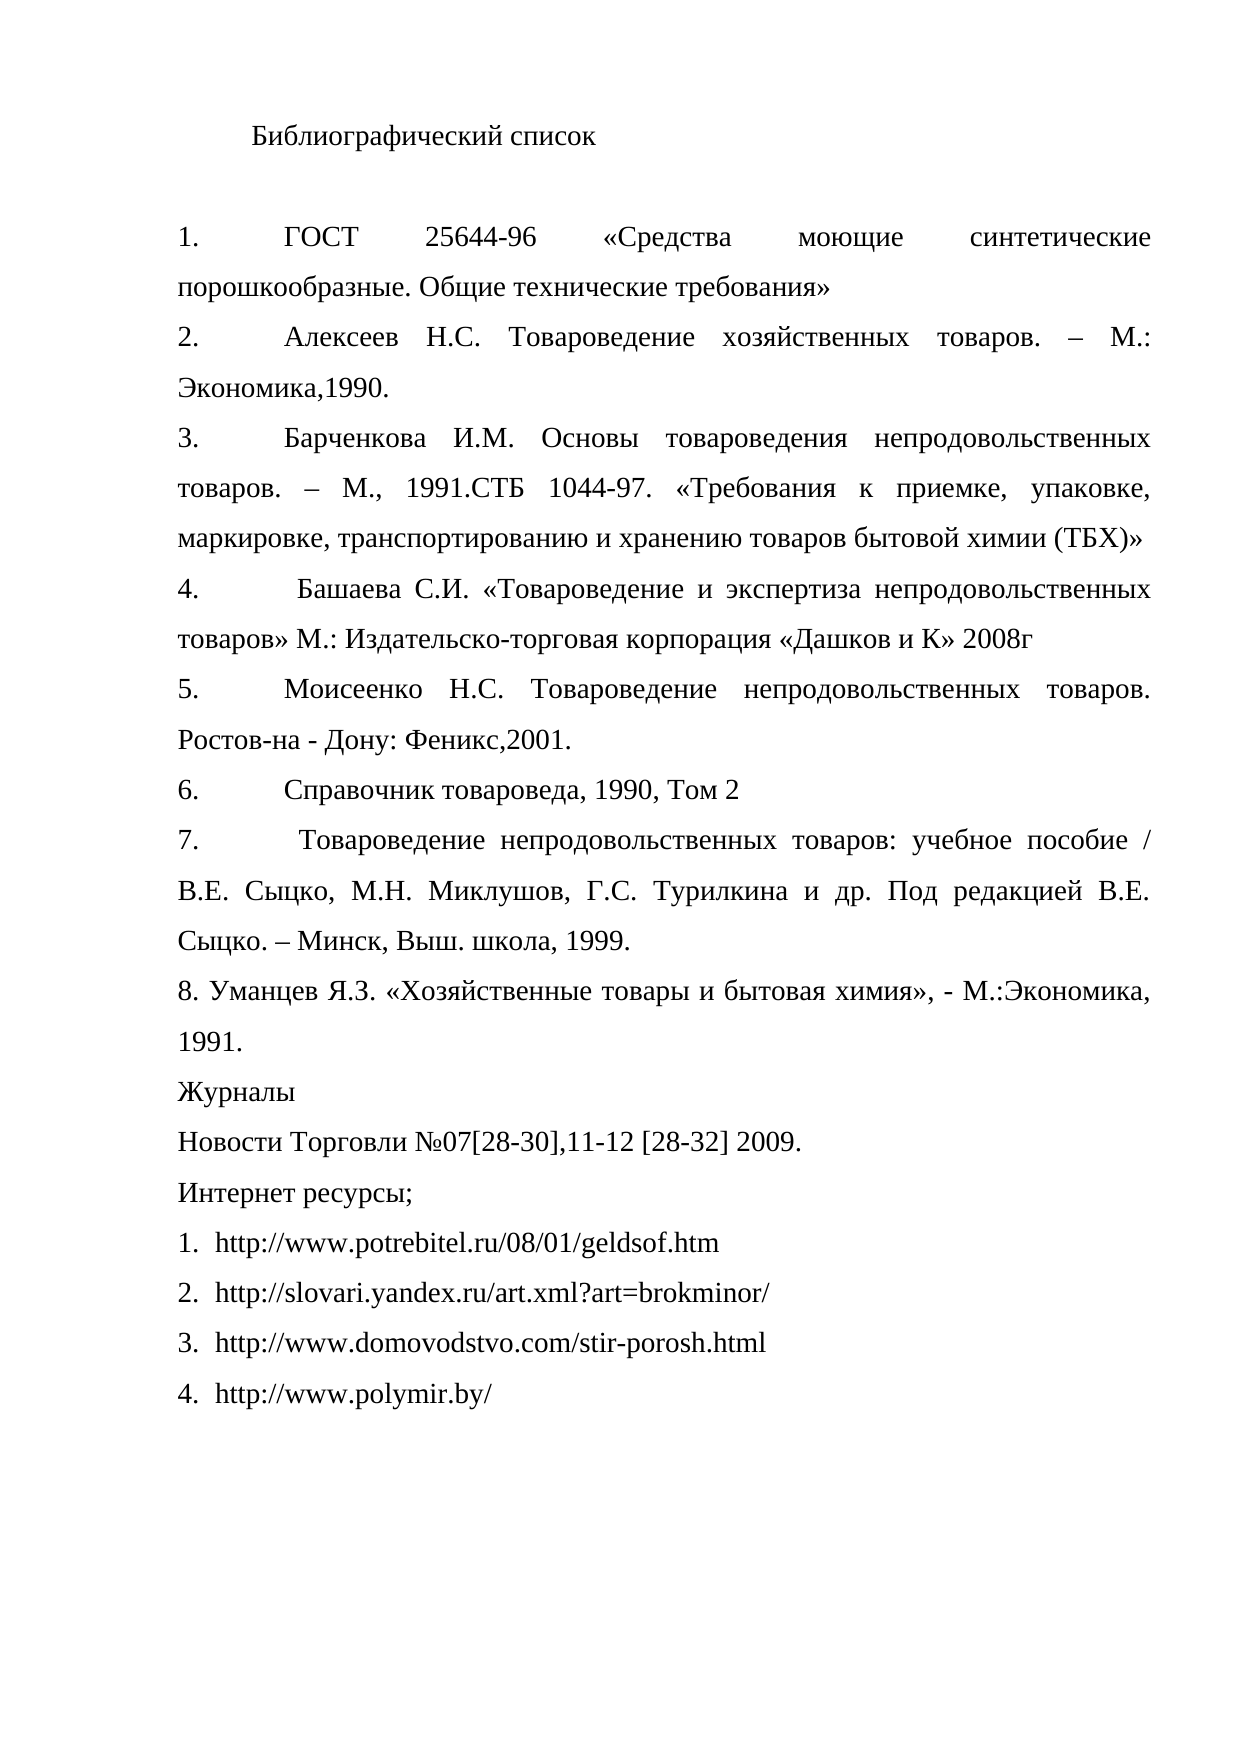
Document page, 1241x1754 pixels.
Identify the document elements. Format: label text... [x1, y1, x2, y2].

list http://www.potrebitel.ru/08/01/geldsof.htm [177, 1225, 1152, 1258]
list Моисеенко Н.С. Товароведение непродовольственных товаров. Ростов-на - Дону: Феникс,2001. [177, 672, 1152, 755]
list http://www.domovodstvo.com/stir-porosh.html [177, 1326, 1152, 1359]
text Новости Торговли №07[28-30],11-12 [28-32] 2009. [177, 1124, 1152, 1158]
text Интернет ресурсы; [177, 1175, 1152, 1208]
list Справочник товароведа, 1990, Том 2 [177, 772, 1152, 806]
list http://slovari.yandex.ru/art.xml?art=brokminor/ [177, 1275, 1152, 1309]
list Башаева С.И. «Товароведение и экспертиза непродовольственных товаров» М.: Издательско-торговая корпорация «Дашков и К» 2008г [177, 571, 1152, 655]
text Библиографический список [177, 118, 1152, 152]
text 8. Уманцев Я.З. «Хозяйственные товары и бытовая химия», - М.:Экономика, 1991. [177, 973, 1152, 1057]
list Алексеев Н.С. Товароведение хозяйственных товаров. – М.: Экономика,1990. [177, 319, 1152, 403]
list ГОСТ 25644-96 «Средства моющие синтетические порошкообразные. Общие технические требования» [177, 219, 1152, 303]
text Журналы [177, 1074, 1152, 1108]
list Товароведение непродовольственных товаров: учебное пособие / В.Е. Сыцко, М.Н. Миклушов, Г.С. Турилкина и др. Под редакцией В.Е. Сыцко. – Минск, Выш. школа, 1999. [177, 822, 1152, 957]
list Барченкова И.М. Основы товароведения непродовольственных товаров. – М., 1991.СТБ 1044-97. «Требования к приемке, упаковке, маркировке, транспортированию и хранению товаров бытовой химии (ТБХ)» [177, 420, 1152, 554]
list http://www.polymir.by/ [177, 1376, 1152, 1409]
